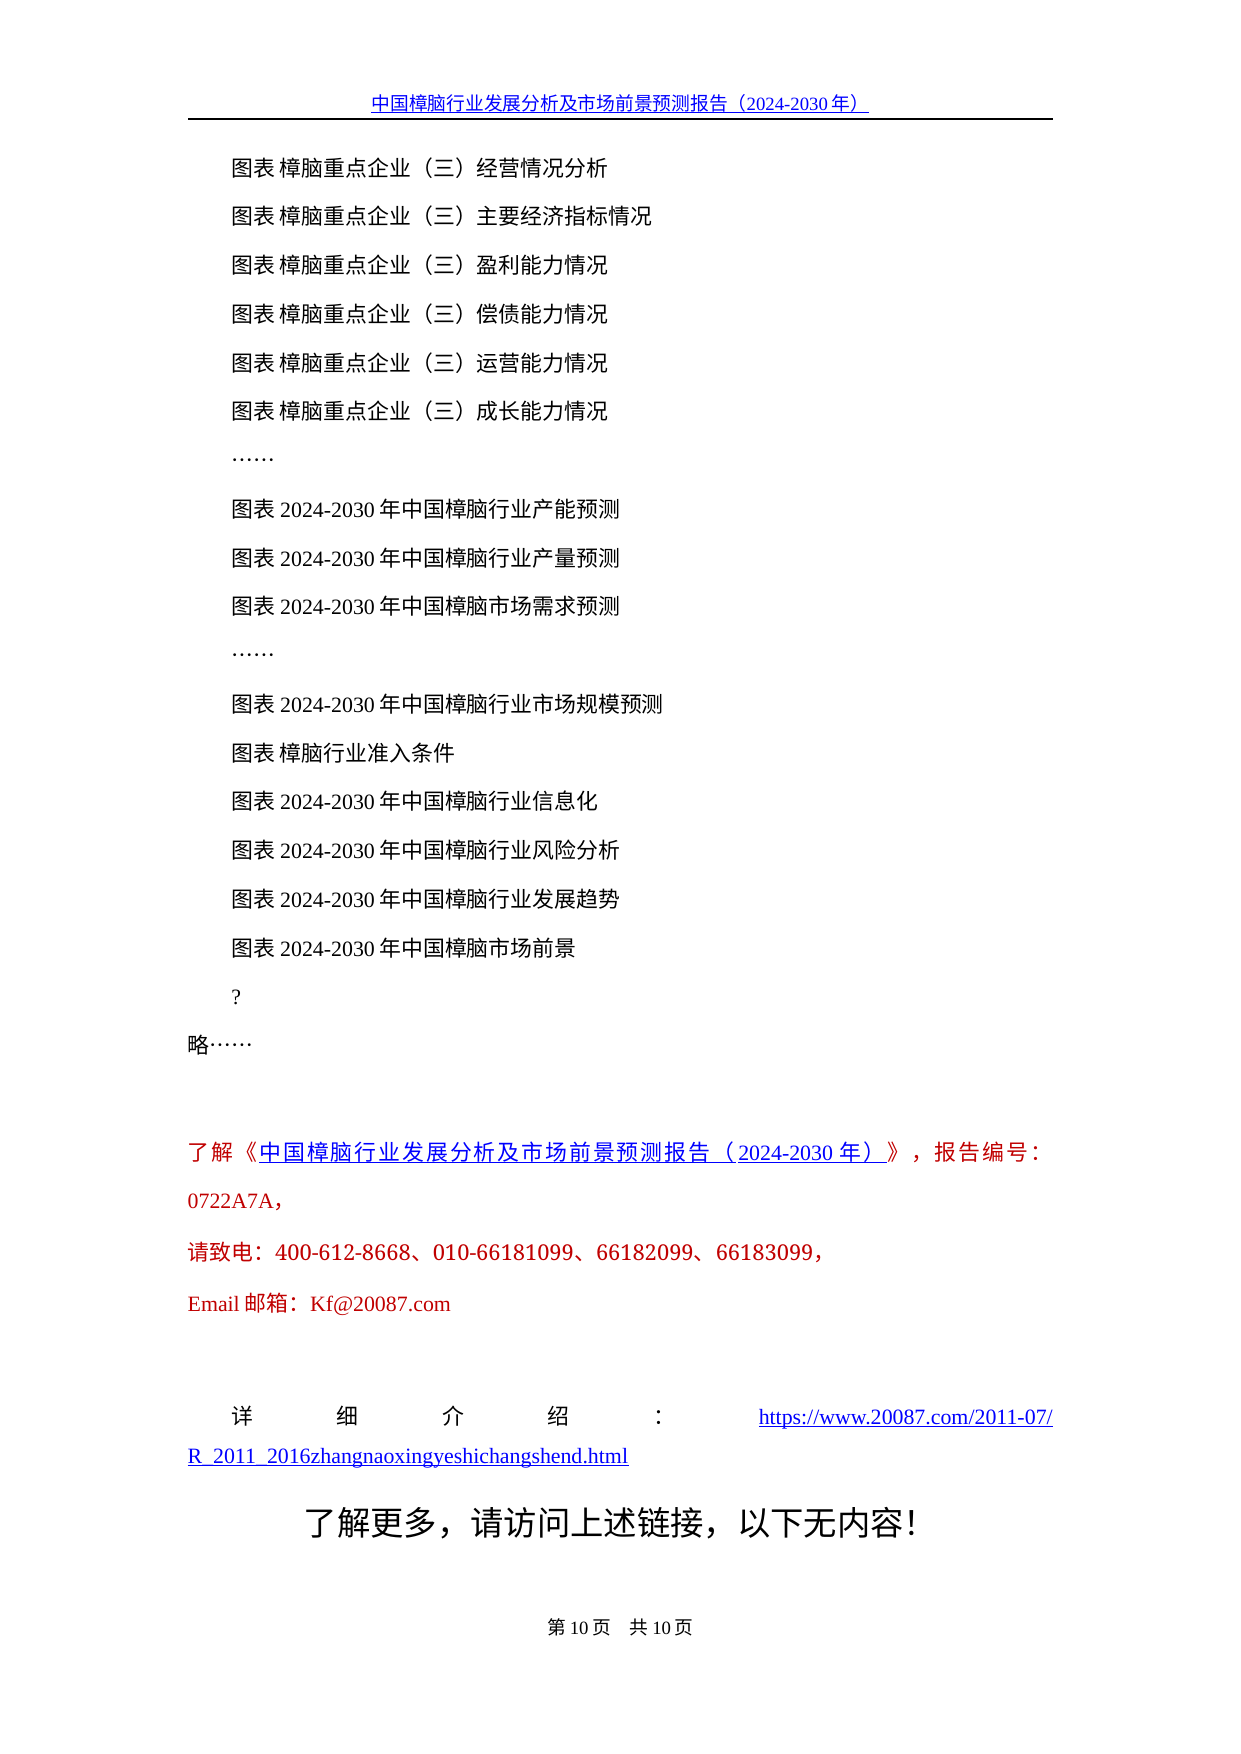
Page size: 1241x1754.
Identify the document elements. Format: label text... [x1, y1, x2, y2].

text Email邮箱：Kf@20087.com [187, 1286, 1053, 1318]
text 详细介绍：https://www.20087.com/2011-07/R_2011_2016zhangnaoxingyeshichangshend.html [187, 1399, 1053, 1472]
text 请致电：400-612-8668、010-66181099、66182099、66183099， [187, 1234, 1053, 1267]
title 了解更多，请访问上述链接，以下无内容！ [187, 1488, 1053, 1553]
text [187, 150, 1053, 1060]
text 了解《中国樟脑行业发展分析及市场前景预测报告（2024-2030年）》，报告编号：0722A7A， [187, 1134, 1053, 1215]
